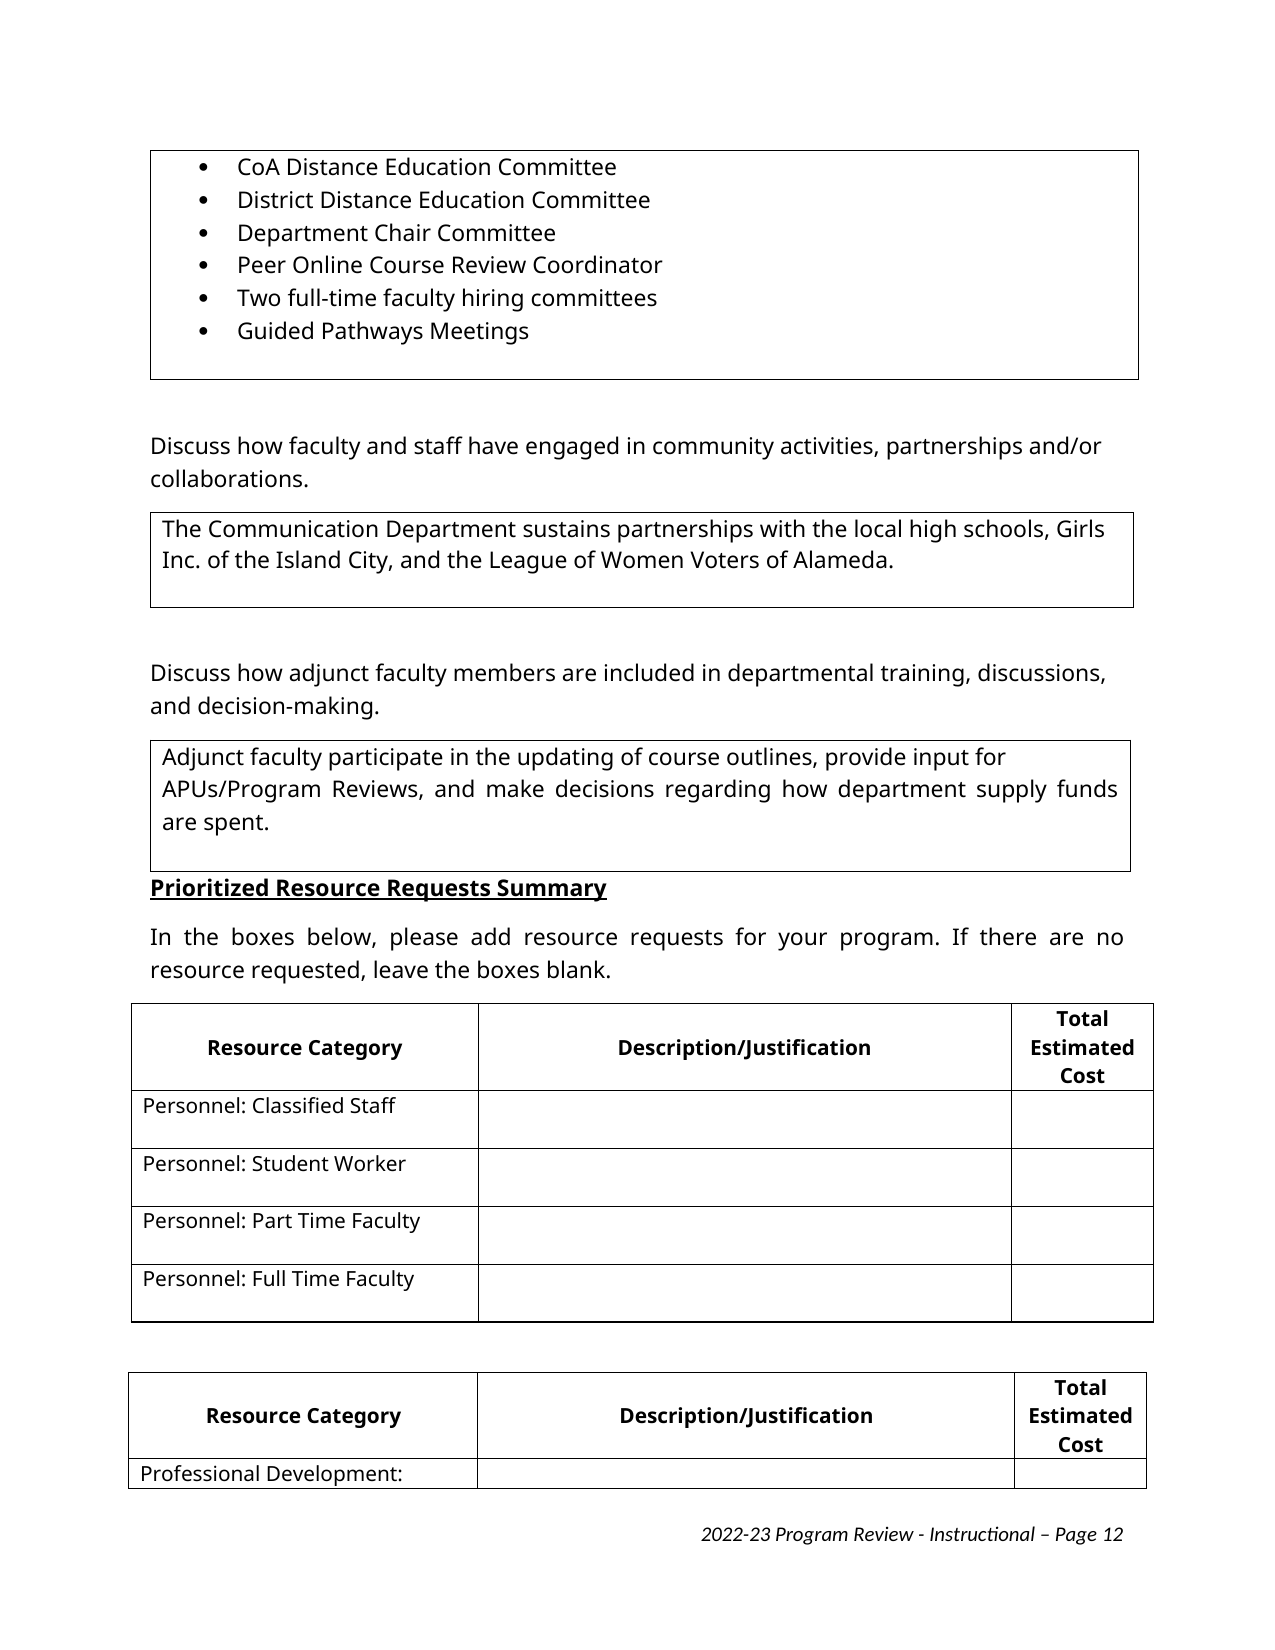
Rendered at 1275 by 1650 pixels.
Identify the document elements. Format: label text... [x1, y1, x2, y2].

text Prioritized Resource Requests Summary [150, 872, 1125, 903]
table_cell Personnel: Classified Staff [132, 1091, 478, 1148]
table_header Resource Category [129, 1373, 477, 1458]
table_cell [1015, 1459, 1146, 1488]
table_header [151, 151, 1138, 379]
table_cell Personnel: Part Time Faculty [132, 1207, 478, 1263]
table_header Adjunct faculty participate in the updating of course outlines, provide input for APUs/Program Reviews, and make decisions regarding how department supply funds are spent. [151, 741, 1130, 871]
table_cell [1012, 1207, 1153, 1263]
table_cell [1012, 1265, 1153, 1321]
table_header Resource Category [132, 1004, 478, 1090]
table_cell Personnel: Full Time Faculty [132, 1265, 478, 1321]
text Discuss how faculty and staff have engaged in community activities, partnerships and/or collaborations. [150, 430, 1125, 494]
table_cell [478, 1459, 1014, 1488]
table_cell [479, 1265, 1011, 1321]
text Discuss how adjunct faculty members are included in departmental training, discussions, and decision-making. [150, 657, 1125, 721]
table_header The Communication Department sustains partnerships with the local high schools, Girls Inc. of the Island City, and the League of Women Voters of Alameda. [151, 513, 1133, 607]
text In the boxes below, please add resource requests for your program. If there are no resource requested, leave the boxes blank. [150, 921, 1125, 985]
table_header Total Estimated Cost [1015, 1373, 1146, 1458]
table_cell [479, 1091, 1011, 1148]
table_cell [1012, 1149, 1153, 1206]
table_cell [479, 1149, 1011, 1206]
table_cell [1012, 1091, 1153, 1148]
table_cell [479, 1207, 1011, 1263]
table_header Total Estimated Cost [1012, 1004, 1153, 1090]
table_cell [129, 1459, 477, 1488]
table_header Description/Justification [479, 1004, 1011, 1090]
table_cell Personnel: Student Worker [132, 1149, 478, 1206]
table_header Description/Justification [478, 1373, 1014, 1458]
